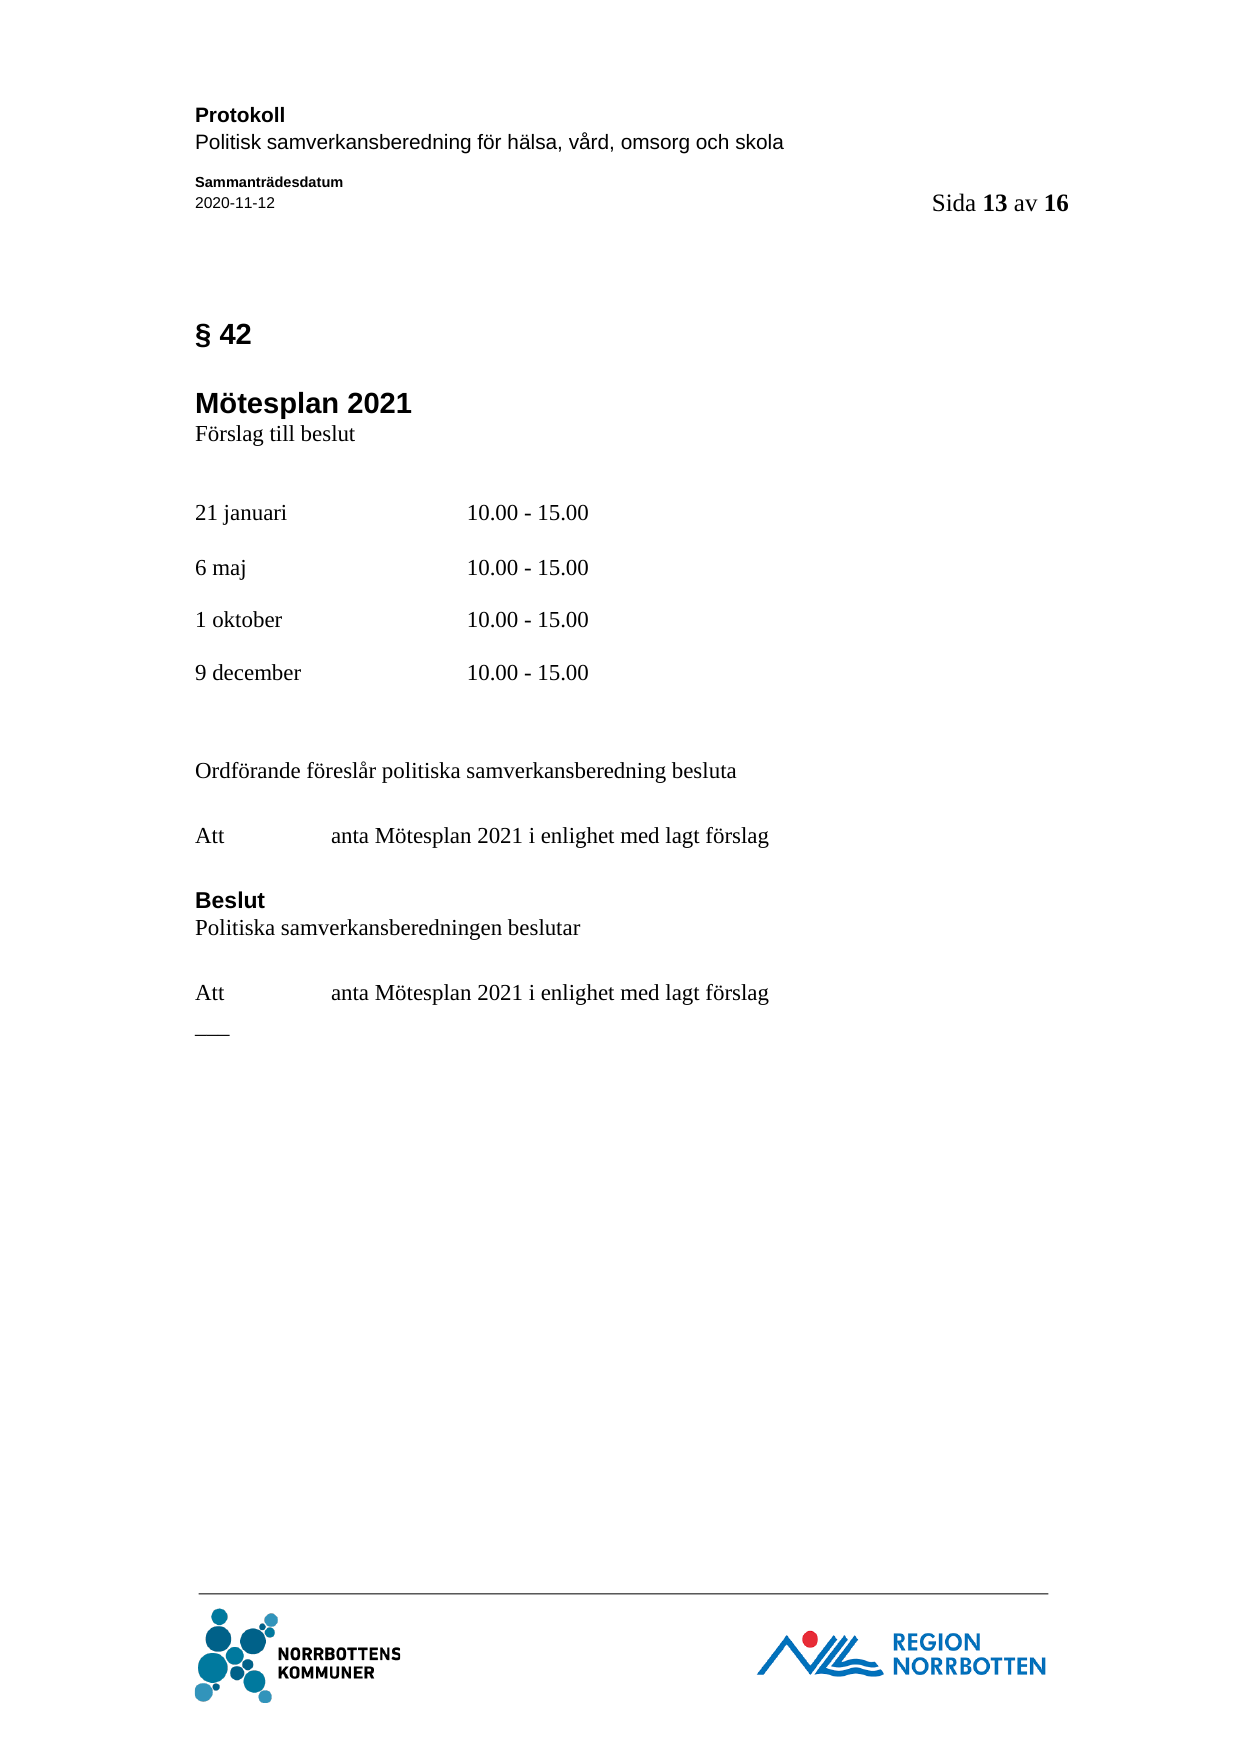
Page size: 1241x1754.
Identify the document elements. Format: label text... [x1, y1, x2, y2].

picture [215, 1650, 227, 1657]
text 9 december 10.00 - 15.00 [195, 659, 937, 686]
text Att anta Mötesplan 2021 i enlighet med lagt förslag [195, 822, 1048, 849]
text 21 januari 10.00 - 15.00 [195, 499, 937, 525]
picture [194, 1608, 401, 1703]
text Ordförande föreslår politiska samverkansberedning besluta [195, 757, 1048, 783]
text Beslut Politiska samverkansberedningen beslutar [195, 887, 1048, 940]
picture [752, 1619, 1047, 1695]
list Mötesplan 2021 [195, 386, 1048, 420]
text ___ [195, 1012, 1048, 1038]
text Att anta Mötesplan 2021 i enlighet med lagt förslag [195, 979, 1048, 1005]
text 1 oktober 10.00 - 15.00 [195, 607, 937, 633]
text Förslag till beslut [195, 420, 937, 446]
text § 42 [195, 317, 1048, 351]
text 6 maj 10.00 - 15.00 [195, 554, 937, 580]
